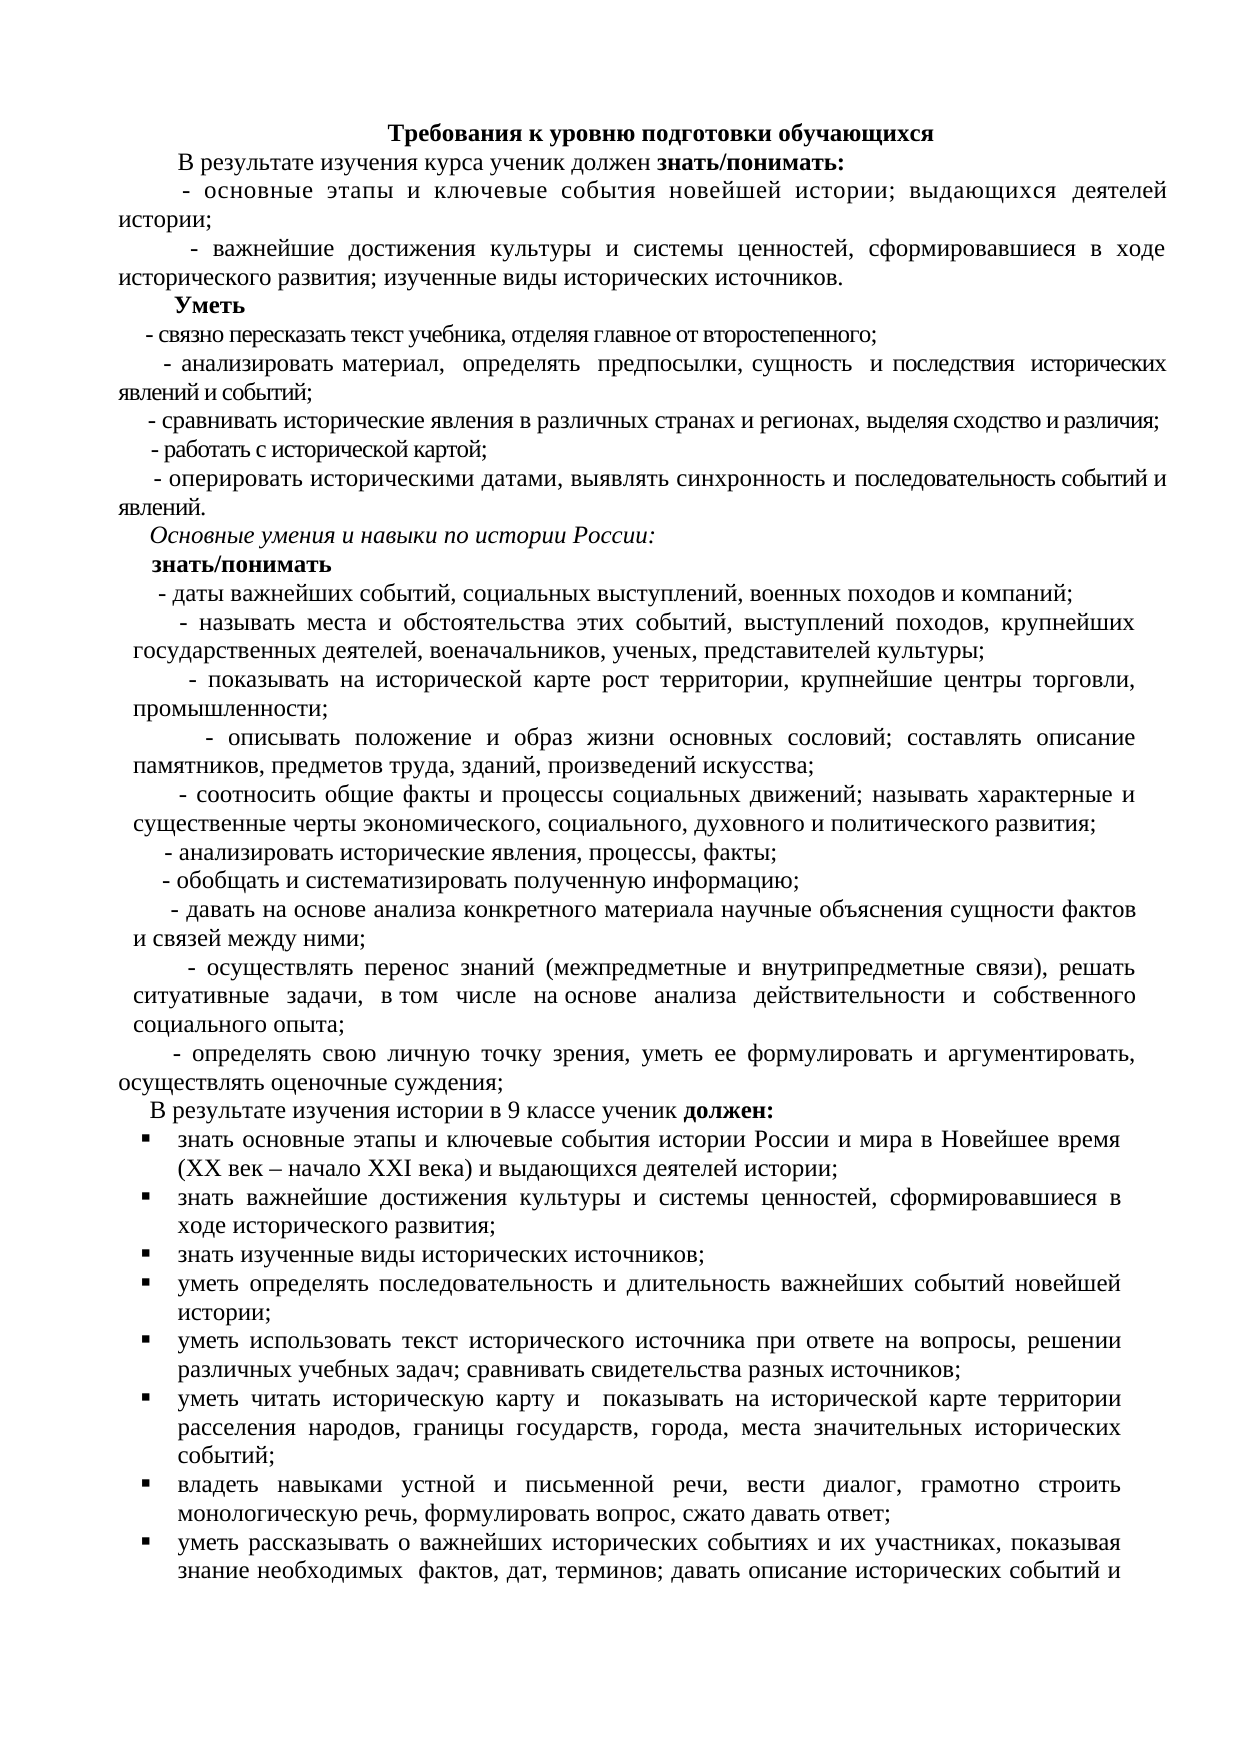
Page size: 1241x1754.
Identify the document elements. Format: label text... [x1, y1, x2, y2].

text В результате изучения курса ученик должен знать/понимать: [177, 147, 1137, 176]
text знать/понимать [133, 549, 1122, 578]
text - сравнивать исторические явления в различных странах и регионах, выделяя сходство и различия; [118, 406, 1167, 434]
list знать важнейшие достижения культуры и системы ценностей, сформировавшиеся в ходе исторического развития; [140, 1182, 1122, 1239]
text - анализировать исторические явления, процессы, факты; [133, 837, 1137, 866]
text Основные умения и навыки по истории России: [118, 521, 1167, 549]
text - связно пересказать текст учебника, отделяя главное от второстепенного; [118, 319, 1167, 348]
text - осуществлять перенос знаний (межпредметные и внутрипредметные связи), решать ситуативные задачи, в том числе на основе анализа действительности и собственного социального опыта; [133, 952, 1137, 1038]
text - соотносить общие факты и процессы социальных движений; называть характерные и существенные черты экономического, социального, духовного и политического развития; [133, 779, 1137, 837]
list уметь читать историческую карту и показывать на исторической карте территории расселения народов, границы государств, города, места значительных исторических событий; [140, 1383, 1122, 1469]
text - определять свою личную точку зрения, уметь ее формулировать и аргументировать, осуществлять оценочные суждения; [118, 1038, 1137, 1096]
list знать изученные виды исторических источников; [140, 1239, 1122, 1268]
text Уметь [118, 291, 1167, 319]
list уметь определять последовательность и длительность важнейших событий новейшей истории; [140, 1268, 1122, 1326]
text - анализировать материал, определять предпосылки, сущность и последствия исторических явлений и событий; [118, 348, 1167, 406]
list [140, 1527, 1122, 1584]
text - даты важнейших событий, социальных выступлений, военных походов и компаний; [133, 578, 1122, 607]
text - обобщать и систематизировать полученную информацию; [118, 866, 1137, 894]
text - показывать на исторической карте рост территории, крупнейшие центры торговли, промышленности; [133, 664, 1137, 722]
text - основные этапы и ключевые события новейшей истории; выдающихся деятелей истории; [118, 176, 1167, 233]
text В результате изучения истории в 9 классе ученик должен: [118, 1096, 1122, 1124]
list владеть навыками устной и письменной речи, вести диалог, грамотно строить монологическую речь, формулировать вопрос, сжато давать ответ; [140, 1469, 1122, 1527]
text - называть места и обстоятельства этих событий, выступлений походов, крупнейших государственных деятелей, военачальников, ученых, представителей культуры; [133, 607, 1137, 664]
text - описывать положение и образ жизни основных сословий; составлять описание памятников, предметов труда, зданий, произведений искусства; [133, 722, 1137, 779]
list знать основные этапы и ключевые события истории России и мира в Новейшее время (XX век – начало XXI века) и выдающихся деятелей истории; [140, 1124, 1122, 1182]
text - работать с исторической картой; [118, 434, 1167, 463]
text - давать на основе анализа конкретного материала научные объяснения сущности фактов и связей между ними; [133, 894, 1137, 952]
text - важнейшие достижения культуры и системы ценностей, сформировавшиеся в ходе исторического развития; изученные виды исторических источников. [118, 233, 1167, 291]
list уметь использовать текст исторического источника при ответе на вопросы, решении различных учебных задач; сравнивать свидетельства разных источников; [140, 1326, 1122, 1383]
text Требования к уровню подготовки обучающихся [118, 118, 1122, 147]
text - оперировать историческими датами, выявлять синхронность и последовательность событий и явлений. [118, 463, 1167, 521]
